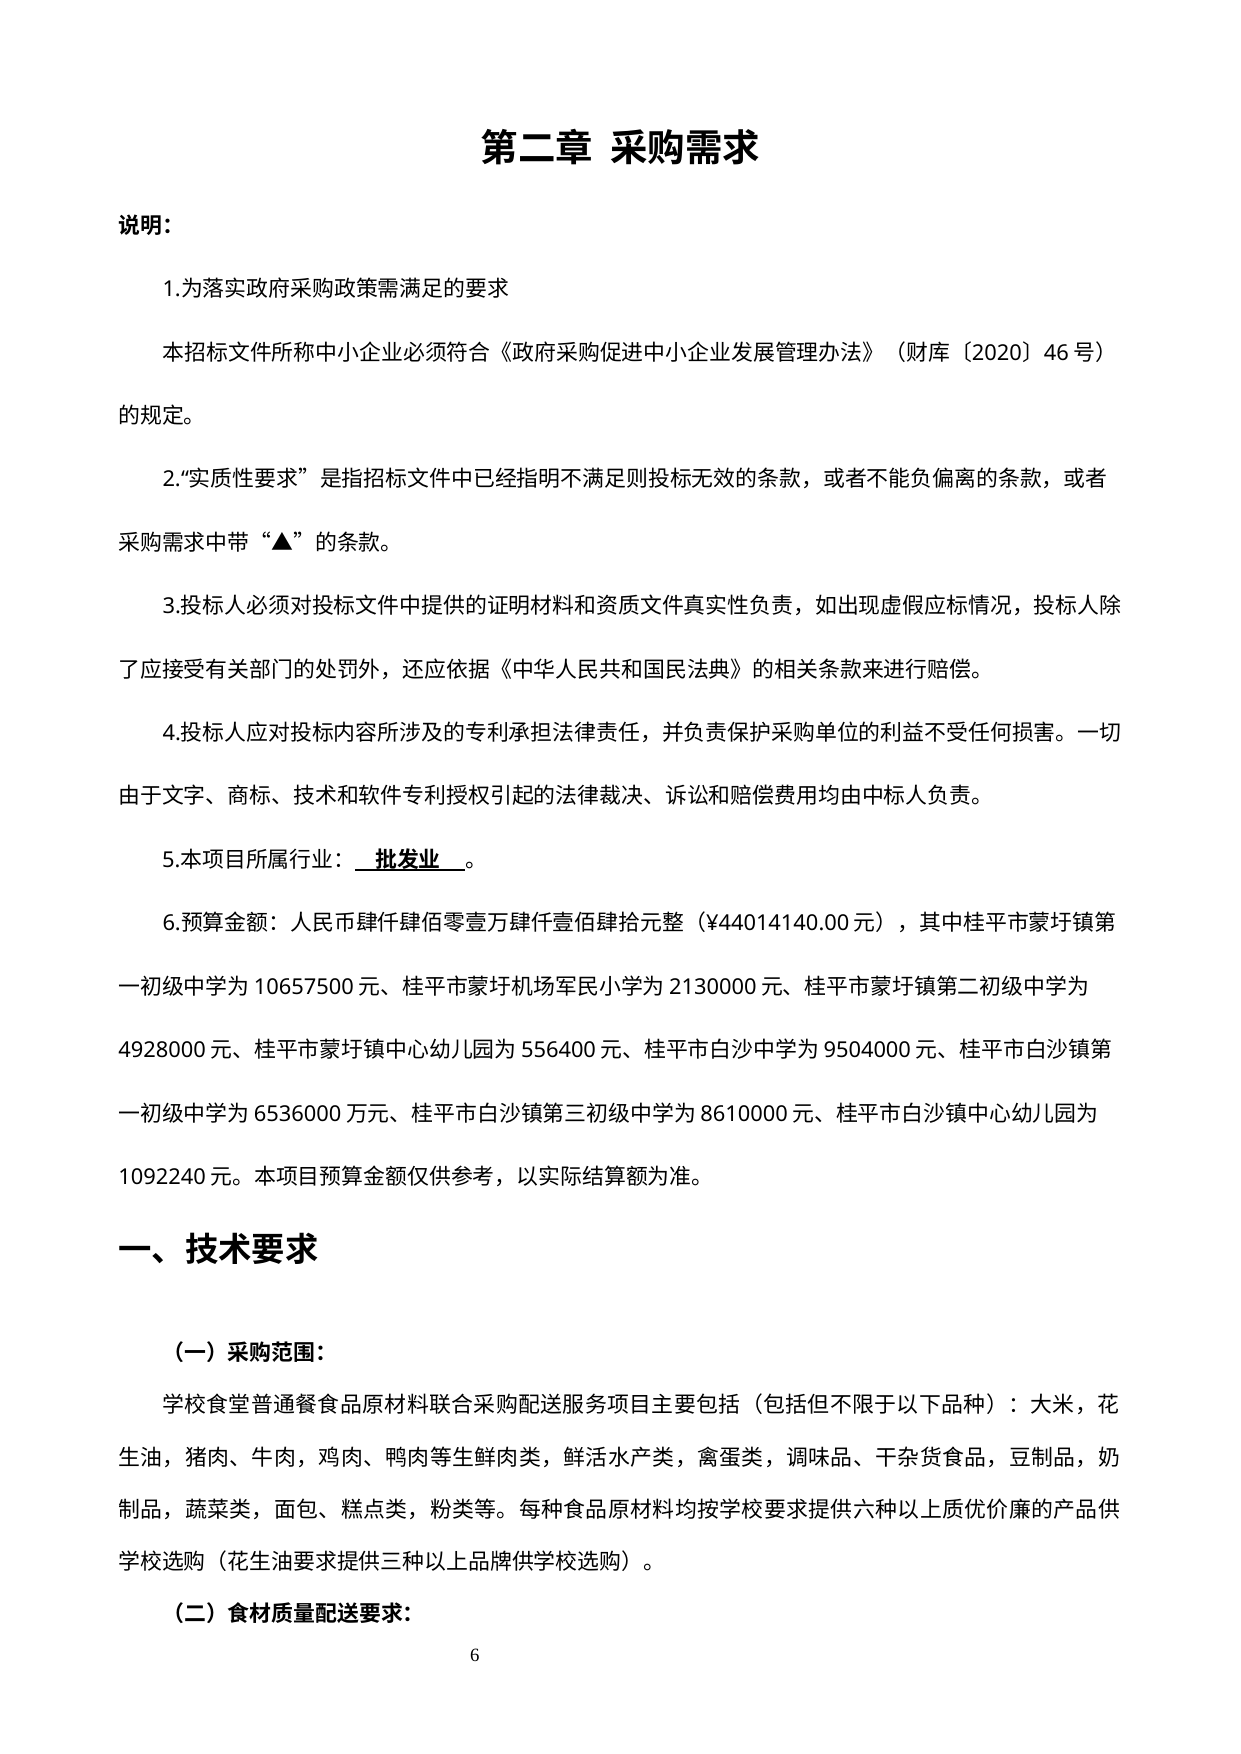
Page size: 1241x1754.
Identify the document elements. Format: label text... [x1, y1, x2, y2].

text 1.为落实政府采购政策需满足的要求 [118, 271, 1122, 303]
text 5.本项目所属行业： 批发业 。 [118, 842, 1122, 873]
text 2.“实质性要求”是指招标文件中已经指明不满足则投标无效的条款，或者不能负偏离的条款，或者采购需求中带“▲”的条款。 [118, 461, 1122, 557]
text 本招标文件所称中小企业必须符合《政府采购促进中小企业发展管理办法》（财库〔2020〕46号）的规定。 [118, 335, 1122, 430]
list 一、技术要求 [118, 1223, 1122, 1271]
text 第二章 采购需求 [118, 118, 1122, 172]
text 说明： [118, 208, 1122, 239]
text （一）采购范围： [118, 1319, 1122, 1371]
text 学校食堂普通餐食品原材料联合采购配送服务项目主要包括（包括但不限于以下品种）：大米，花生油，猪肉、牛肉，鸡肉、鸭肉等生鲜肉类，鲜活水产类，禽蛋类，调味品、干杂货食品，豆制品，奶制品，蔬菜类，面包、糕点类，粉类等。每种食品原材料均按学校要求提供六种以上质优价廉的产品供学校选购（花生油要求提供三种以上品牌供学校选购）。 [118, 1371, 1122, 1579]
text 3.投标人必须对投标文件中提供的证明材料和资质文件真实性负责，如出现虚假应标情况，投标人除了应接受有关部门的处罚外，还应依据《中华人民共和国民法典》的相关条款来进行赔偿。 [118, 588, 1122, 683]
text （二）食材质量配送要求： [118, 1579, 1122, 1632]
text 4.投标人应对投标内容所涉及的专利承担法律责任，并负责保护采购单位的利益不受任何损害。一切由于文字、商标、技术和软件专利授权引起的法律裁决、诉讼和赔偿费用均由中标人负责。 [118, 715, 1122, 810]
text 6.预算金额：人民币肆仟肆佰零壹万肆仟壹佰肆拾元整（¥44014140.00元），其中桂平市蒙圩镇第一初级中学为10657500元、桂平市蒙圩机场军民小学为2130000元、桂平市蒙圩镇第二初级中学为4928000元、桂平市蒙圩镇中心幼儿园为556400元、桂平市白沙中学为9504000元、桂平市白沙镇第一初级中学为6536000万元、桂平市白沙镇第三初级中学为8610000元、桂平市白沙镇中心幼儿园为1092240元。本项目预算金额仅供参考，以实际结算额为准。 [118, 905, 1122, 1191]
